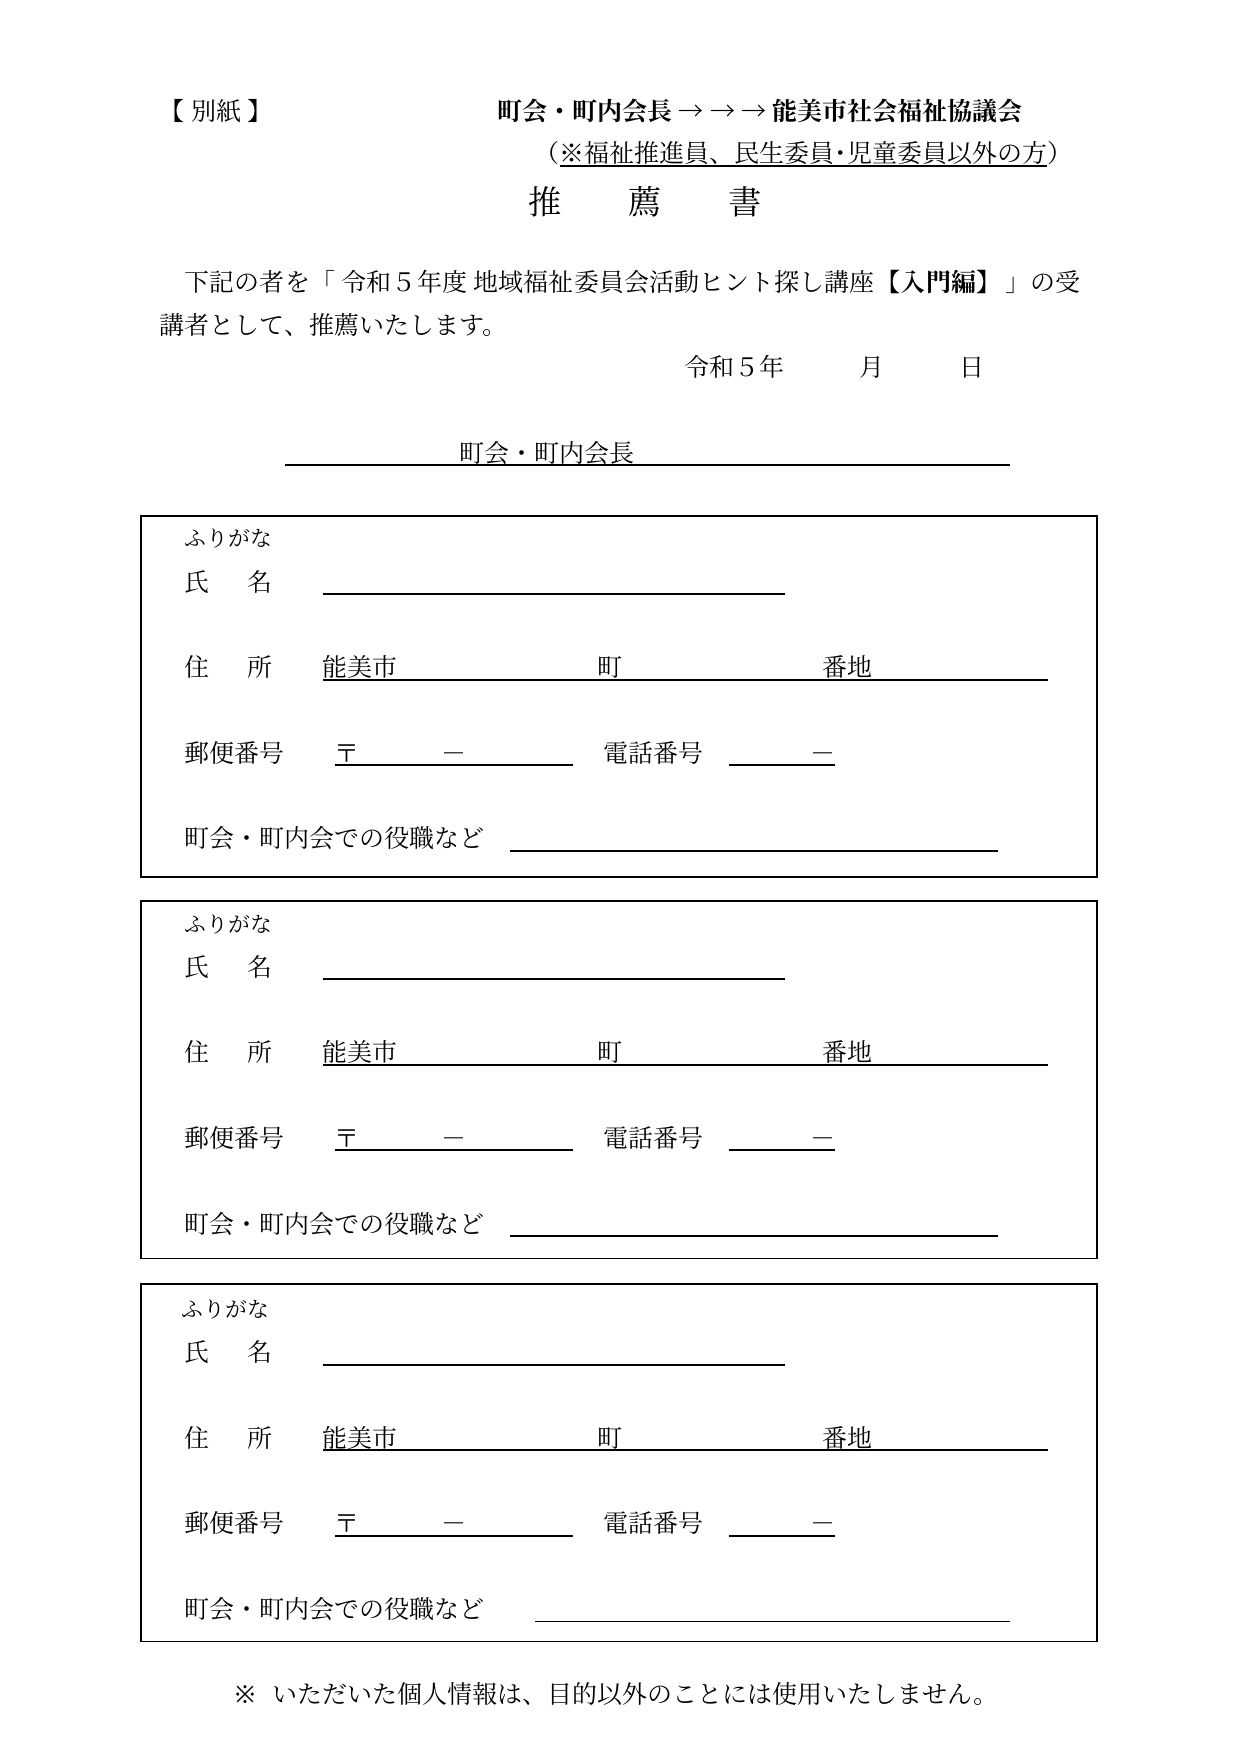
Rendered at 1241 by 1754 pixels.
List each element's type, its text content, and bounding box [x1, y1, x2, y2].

text 下記の者を「 令和５年度 地域福祉委員会活動ヒント探し講座【入門編】 」の受講者として、推薦いたします。 [159, 259, 1081, 345]
text 町会・町内会での役職など [159, 1586, 1081, 1629]
text 住 所 能美市 町 番地 [159, 644, 1081, 687]
text 氏 名 [159, 944, 1081, 987]
text 令和５年 月 日 [159, 345, 1081, 387]
text 郵便番号 〒 － 電話番号 － [159, 730, 1081, 773]
text ふりがな [159, 517, 1081, 559]
text 氏 名 [159, 1329, 1081, 1372]
text 【 別紙 】 町会・町内会長 → → → 能美市社会福祉協議会 [159, 88, 1081, 131]
text 住 所 能美市 町 番地 [159, 1030, 1081, 1072]
text 住 所 能美市 町 番地 [159, 1415, 1081, 1458]
text 町会・町内会での役職など [159, 1201, 1081, 1244]
text 郵便番号 〒 － 電話番号 － [159, 1115, 1081, 1158]
text 郵便番号 〒 － 電話番号 － [159, 1501, 1081, 1543]
text 町会・町内会長 [159, 430, 1081, 473]
list いただいた個人情報は、目的以外のことには使用いたしません。 [234, 1672, 1081, 1715]
text （※福祉推進員、民生委員･児童委員以外の方） [159, 131, 1081, 173]
text ふりがな [159, 1287, 1081, 1329]
text 町会・町内会での役職など [159, 816, 1081, 858]
text 氏 名 [159, 559, 1081, 602]
text ふりがな [159, 902, 1081, 944]
